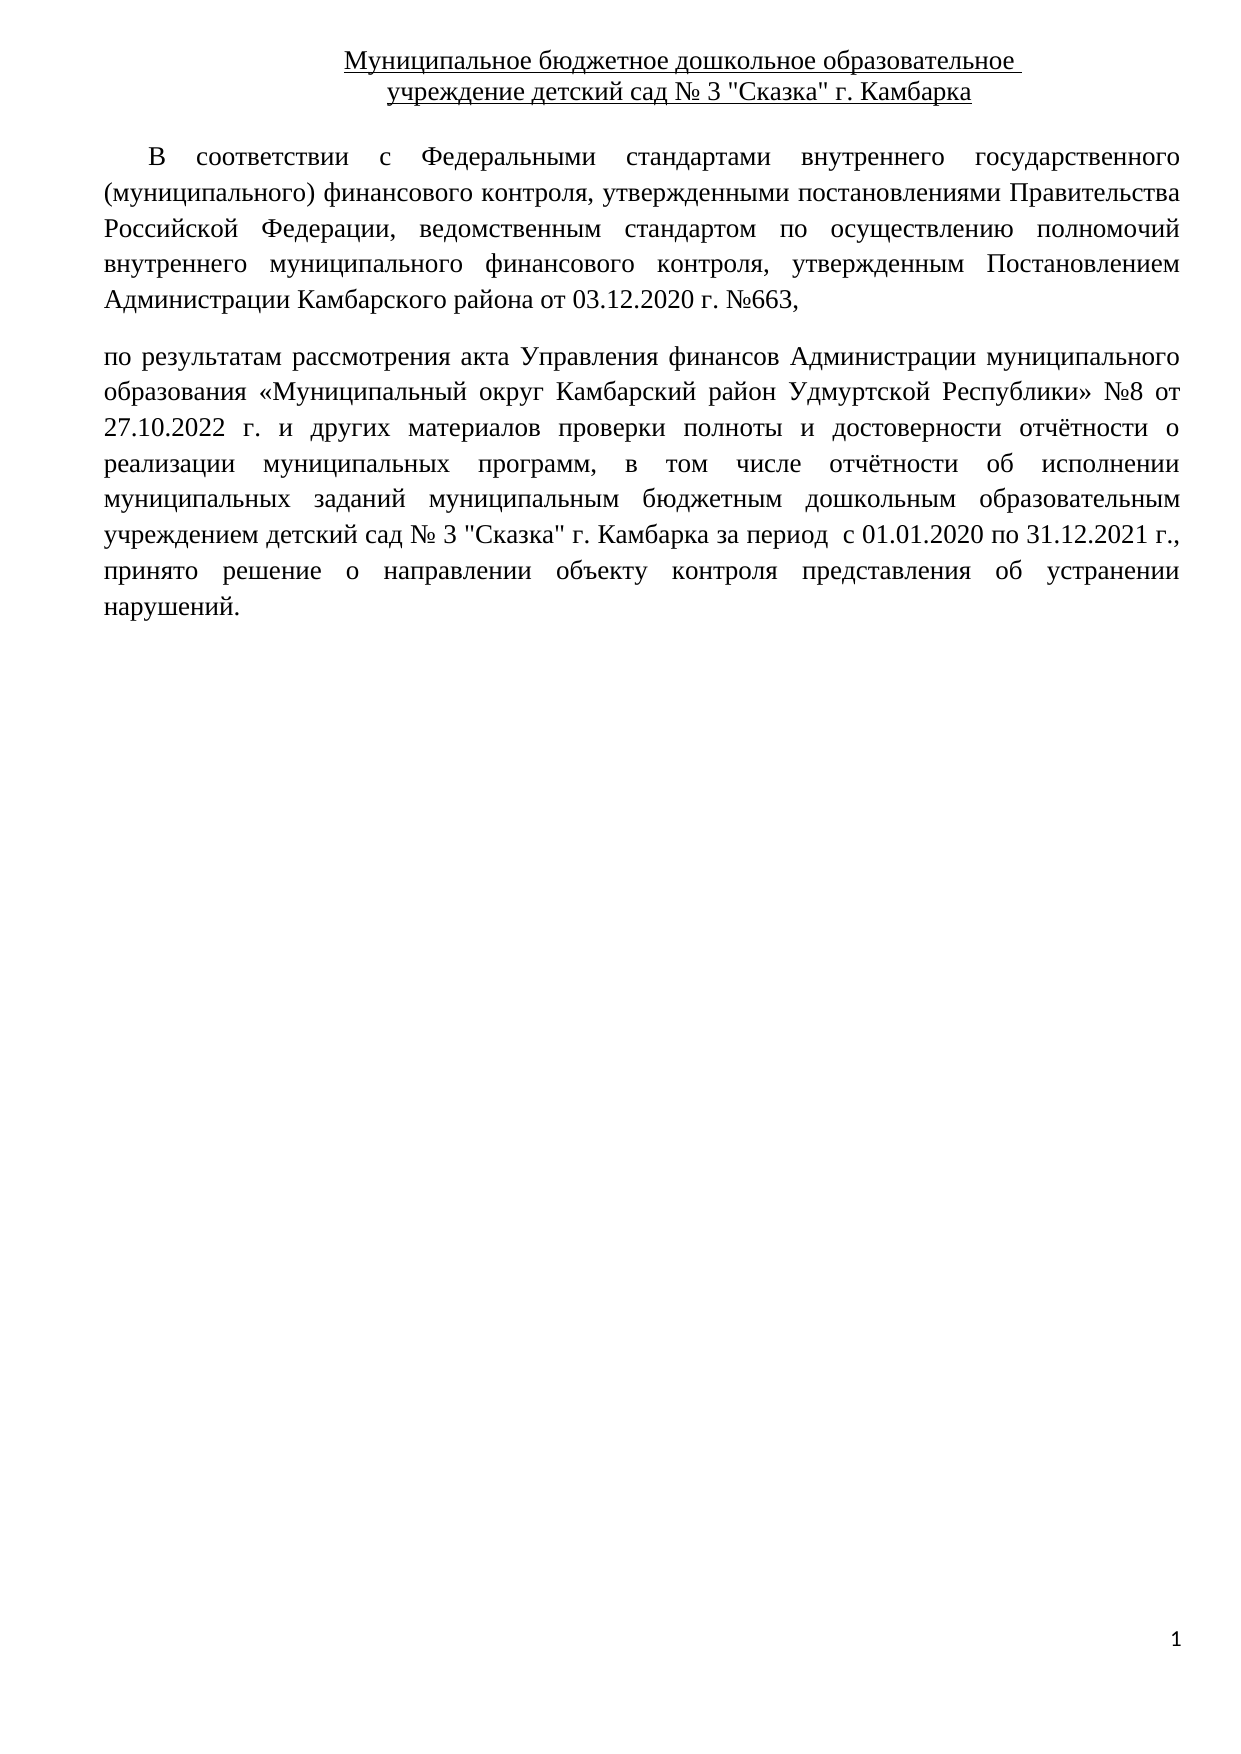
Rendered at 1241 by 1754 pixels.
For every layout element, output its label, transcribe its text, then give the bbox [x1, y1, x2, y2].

text учреждение детский сад № 3 "Сказка" г. Камбарка [103, 76, 1181, 107]
text Муниципальное бюджетное дошкольное образовательное [103, 44, 1181, 76]
text по результатам рассмотрения акта Управления финансов Администрации муниципального образования «Муниципальный округ Камбарский район Удмуртской Республики» №8 от 27.10.2022 г. и других материалов проверки полноты и достоверности отчётности о реализации муниципальных программ, в том числе отчётности об исполнении муниципальных заданий муниципальным бюджетным дошкольным образовательным учреждением детский сад № 3 "Сказка" г. Камбарка за период с 01.01.2020 по 31.12.2021 г., принято решение о направлении объекту контроля представления об устранении нарушений. [103, 340, 1181, 621]
text В соответствии с Федеральными стандартами внутреннего государственного (муниципального) финансового контроля, утвержденными постановлениями Правительства Российской Федерации, ведомственным стандартом по осуществлению полномочий внутреннего муниципального финансового контроля, утвержденным Постановлением Администрации Камбарского района от 03.12.2020 г. №663, [103, 140, 1181, 314]
